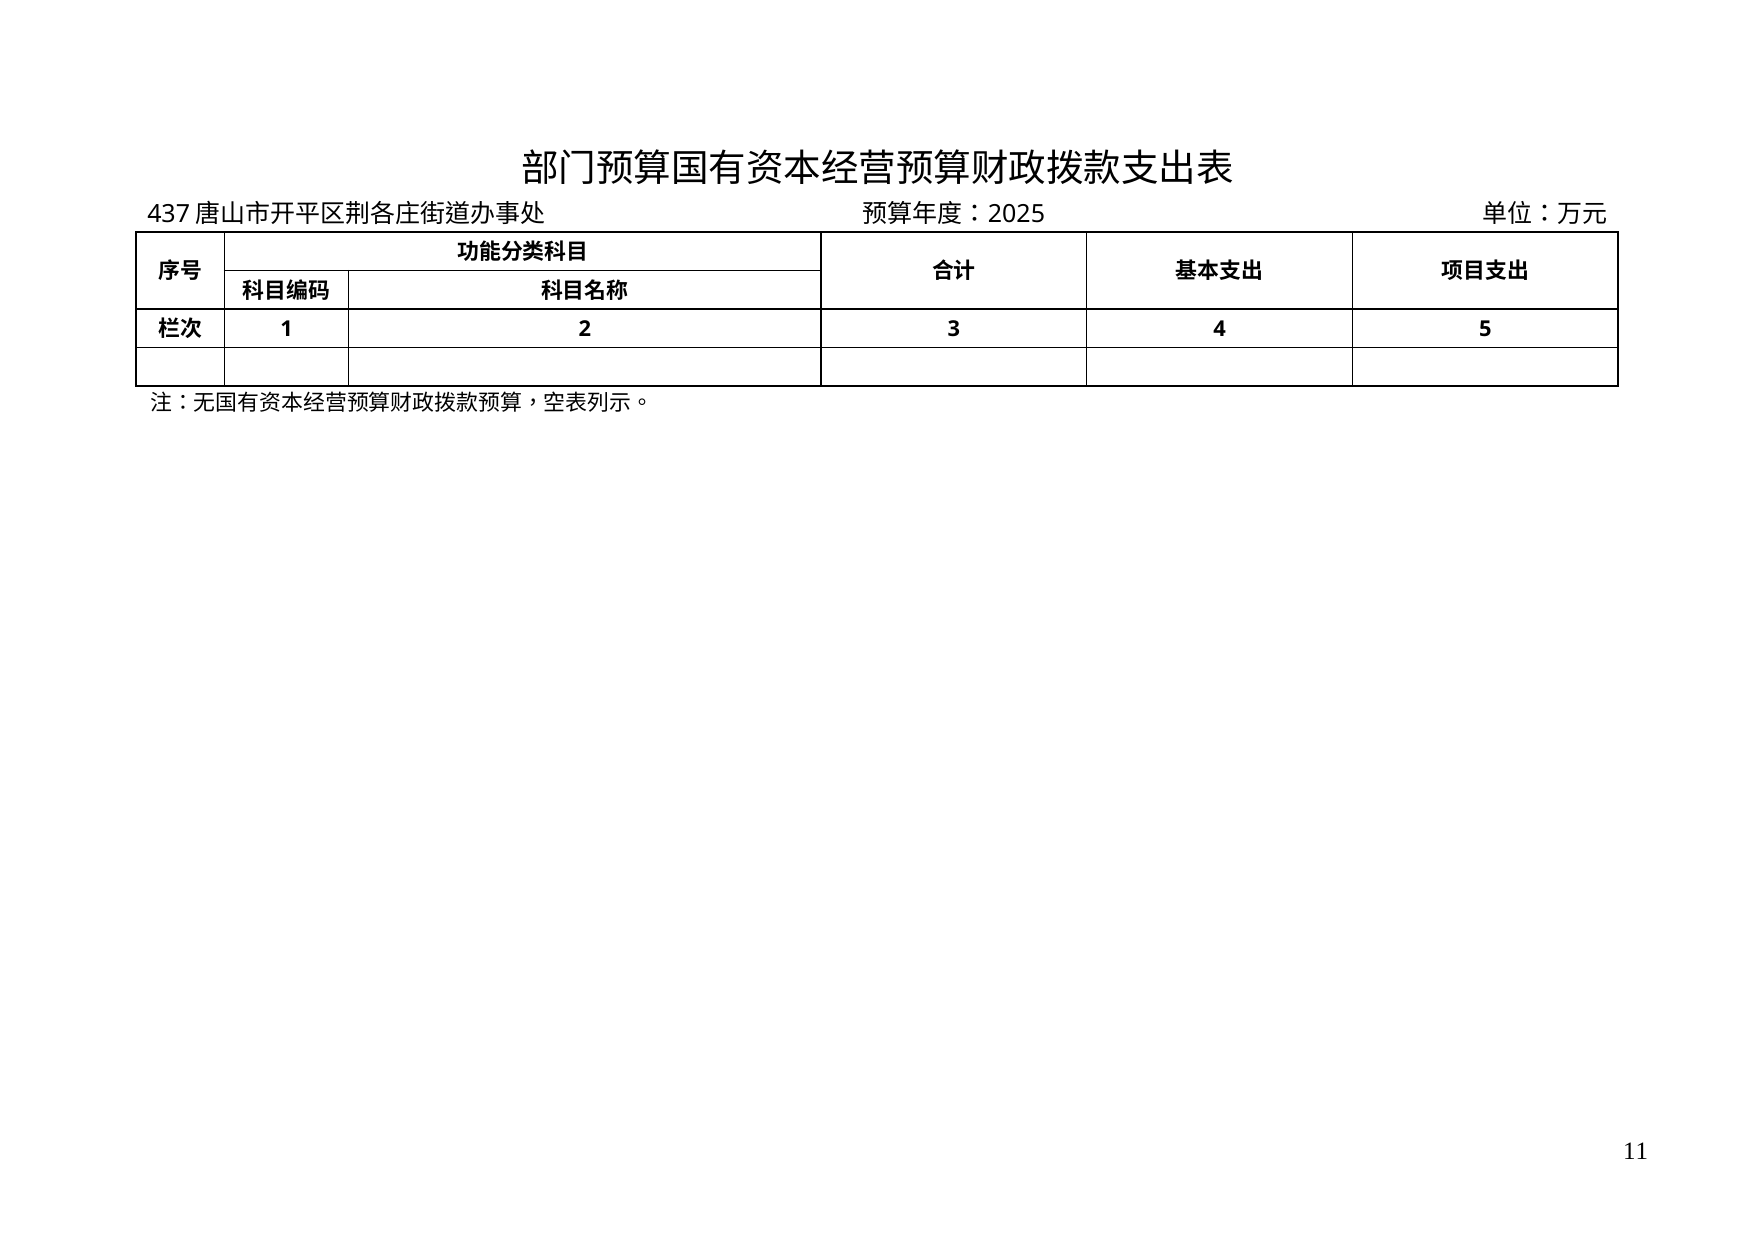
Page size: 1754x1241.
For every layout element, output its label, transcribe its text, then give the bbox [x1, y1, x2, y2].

table_header 预算年度：2025 [822, 195, 1086, 231]
table_header 单位：万元 [1087, 195, 1617, 231]
table_cell 科目名称 [349, 271, 820, 308]
text 注：无国有资本经营预算财政拨款预算，空表列示。 [106, 387, 1648, 416]
table_header 437唐山市开平区荆各庄街道办事处 [137, 195, 820, 231]
text 部门预算国有资本经营预算财政拨款支出表 [106, 142, 1648, 193]
table_cell 栏次 [137, 310, 224, 347]
table_cell 科目编码 [225, 271, 348, 308]
table_cell 合计 [822, 233, 1086, 308]
table_cell [822, 348, 1086, 385]
table_cell [1353, 348, 1617, 385]
table_cell [225, 348, 348, 385]
table_cell 序号 [137, 233, 224, 308]
table_cell [349, 348, 820, 385]
table_cell [137, 348, 224, 385]
table_cell 3 [822, 310, 1086, 347]
table_cell 基本支出 [1087, 233, 1352, 308]
table_cell 4 [1087, 310, 1352, 347]
table_cell 5 [1353, 310, 1617, 347]
table_cell 项目支出 [1353, 233, 1617, 308]
table_cell 功能分类科目 [225, 233, 820, 270]
table_cell 1 [225, 310, 348, 347]
table_cell 2 [349, 310, 820, 347]
table_cell [1087, 348, 1352, 385]
